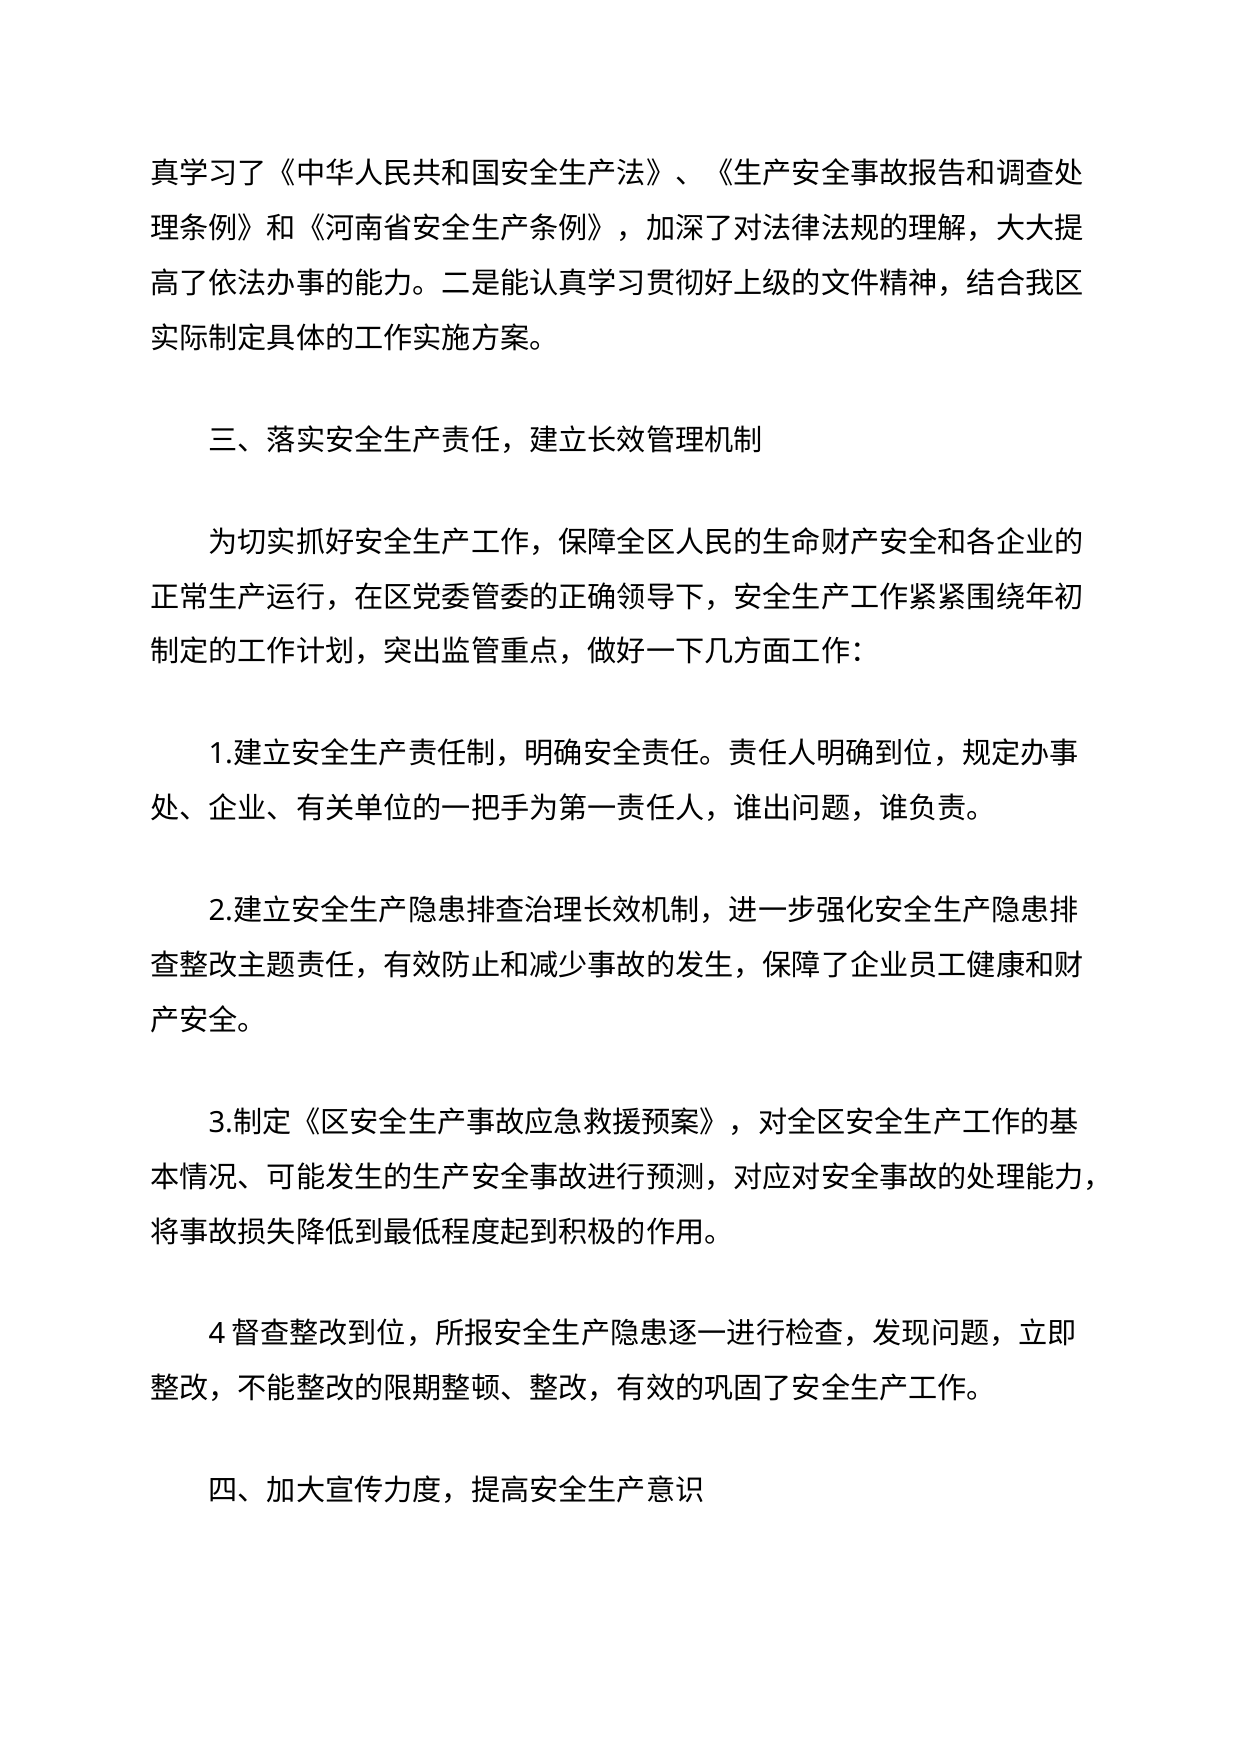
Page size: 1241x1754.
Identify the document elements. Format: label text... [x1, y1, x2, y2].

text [150, 150, 1090, 357]
text 1.建立安全生产责任制，明确安全责任。责任人明确到位，规定办事处、企业、有关单位的一把手为第一责任人，谁出问题，谁负责。 [150, 730, 1090, 827]
text 三、落实安全生产责任，建立长效管理机制 [150, 416, 1090, 459]
text 4督查整改到位，所报安全生产隐患逐一进行检查，发现问题，立即整改，不能整改的限期整顿、整改，有效的巩固了安全生产工作。 [150, 1310, 1090, 1407]
text 四、加大宣传力度，提高安全生产意识 [150, 1467, 1090, 1509]
text 为切实抓好安全生产工作，保障全区人民的生命财产安全和各企业的正常生产运行，在区党委管委的正确领导下，安全生产工作紧紧围绕年初制定的工作计划，突出监管重点，做好一下几方面工作： [150, 518, 1090, 670]
text 2.建立安全生产隐患排查治理长效机制，进一步强化安全生产隐患排查整改主题责任，有效防止和减少事故的发生，保障了企业员工健康和财产安全。 [150, 887, 1090, 1039]
text 3.制定《区安全生产事故应急救援预案》，对全区安全生产工作的基本情况、可能发生的生产安全事故进行预测，对应对安全事故的处理能力，将事故损失降低到最低程度起到积极的作用。 [150, 1098, 1090, 1250]
